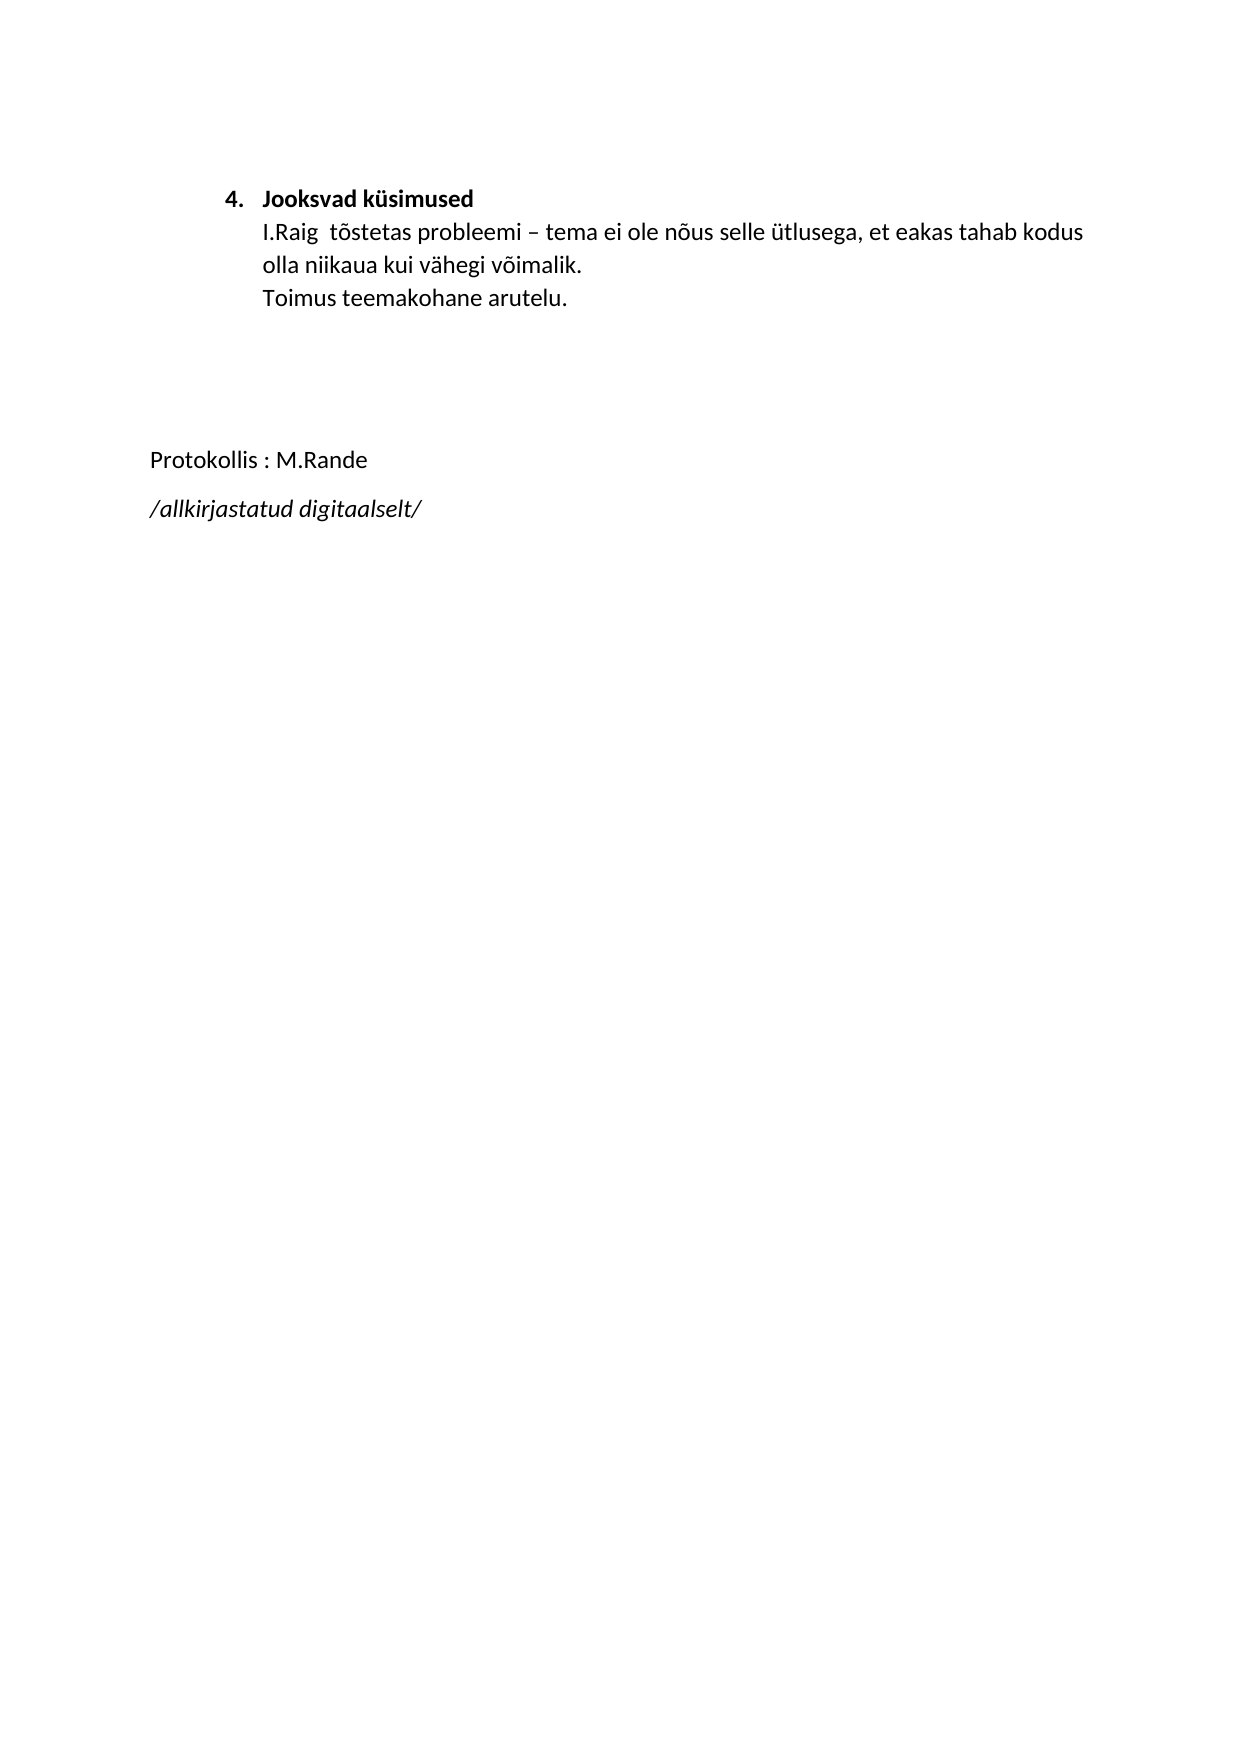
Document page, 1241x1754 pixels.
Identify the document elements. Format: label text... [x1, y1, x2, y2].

list Jooksvad küsimused [225, 183, 1090, 213]
list Toimus teemakohane arutelu. [262, 282, 1090, 312]
list I.Raig tõstetas probleemi – tema ei ole nõus selle ütlusega, et eakas tahab kodus olla niikaua kui vähegi võimalik. [262, 216, 1090, 279]
text Protokollis : M.Rande [150, 444, 1090, 474]
text /allkirjastatud digitaalselt/ [150, 493, 1090, 524]
